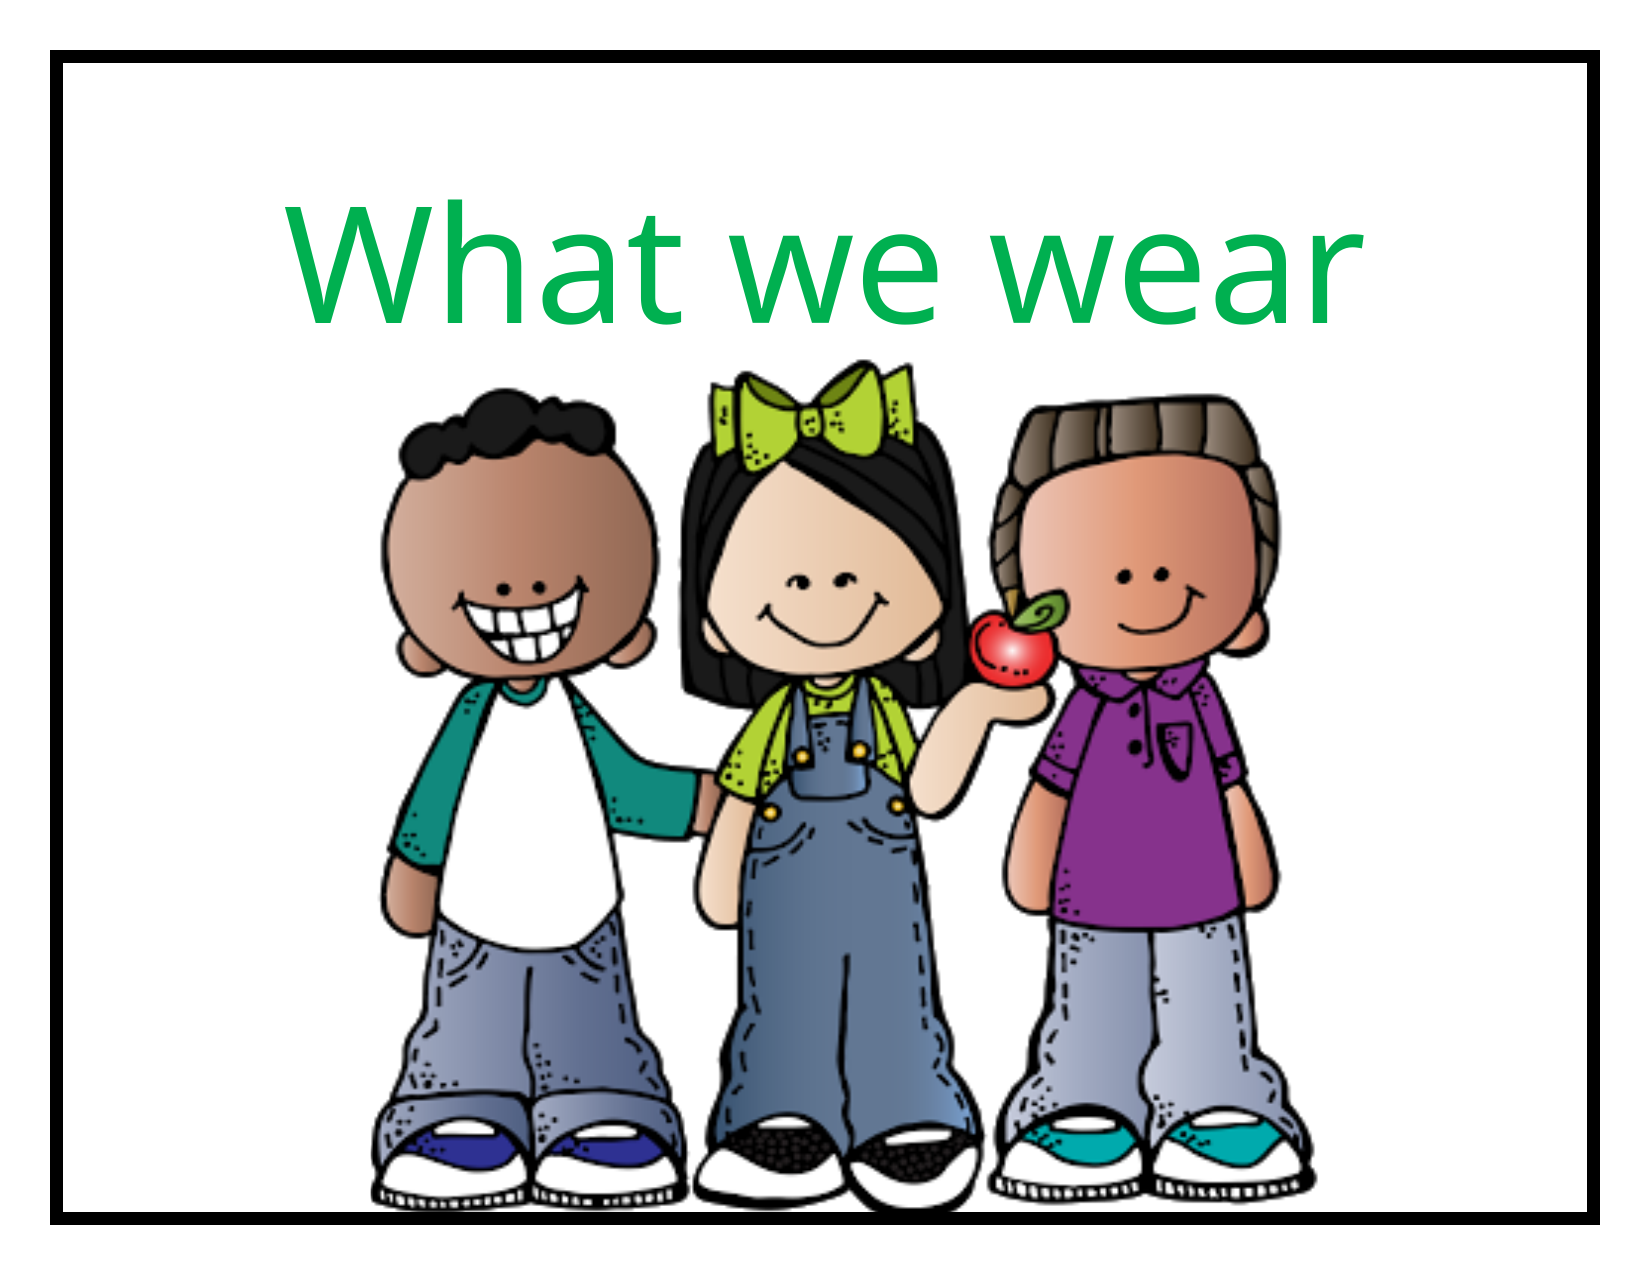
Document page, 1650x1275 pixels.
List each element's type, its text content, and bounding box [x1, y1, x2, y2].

picture [370, 358, 1321, 1223]
text What we wear [150, 150, 1500, 371]
